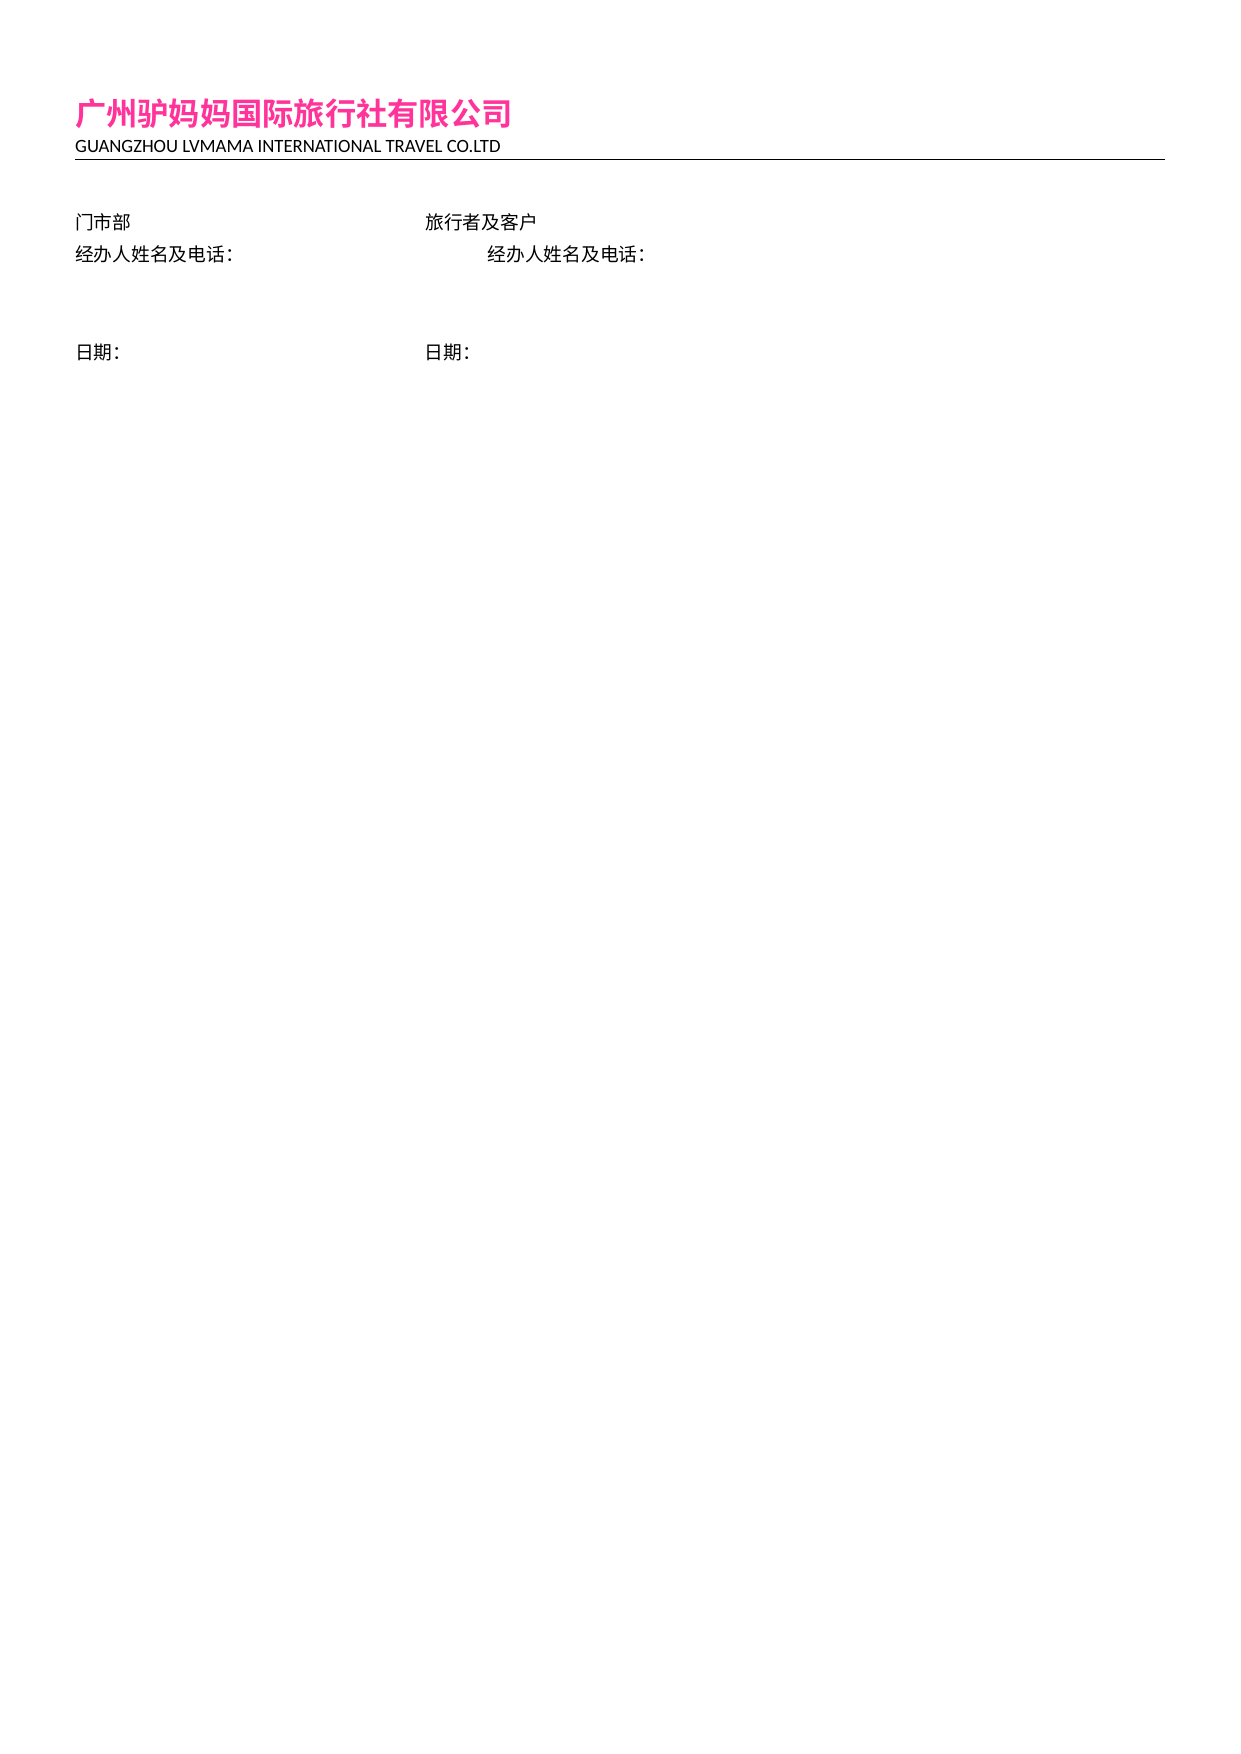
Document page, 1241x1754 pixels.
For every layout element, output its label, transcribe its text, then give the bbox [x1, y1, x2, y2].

text 日期： 日期： [75, 335, 1165, 367]
text 经办人姓名及电话： 经办人姓名及电话： [75, 237, 1165, 270]
text 门市部 旅行者及客户 [75, 205, 1165, 237]
